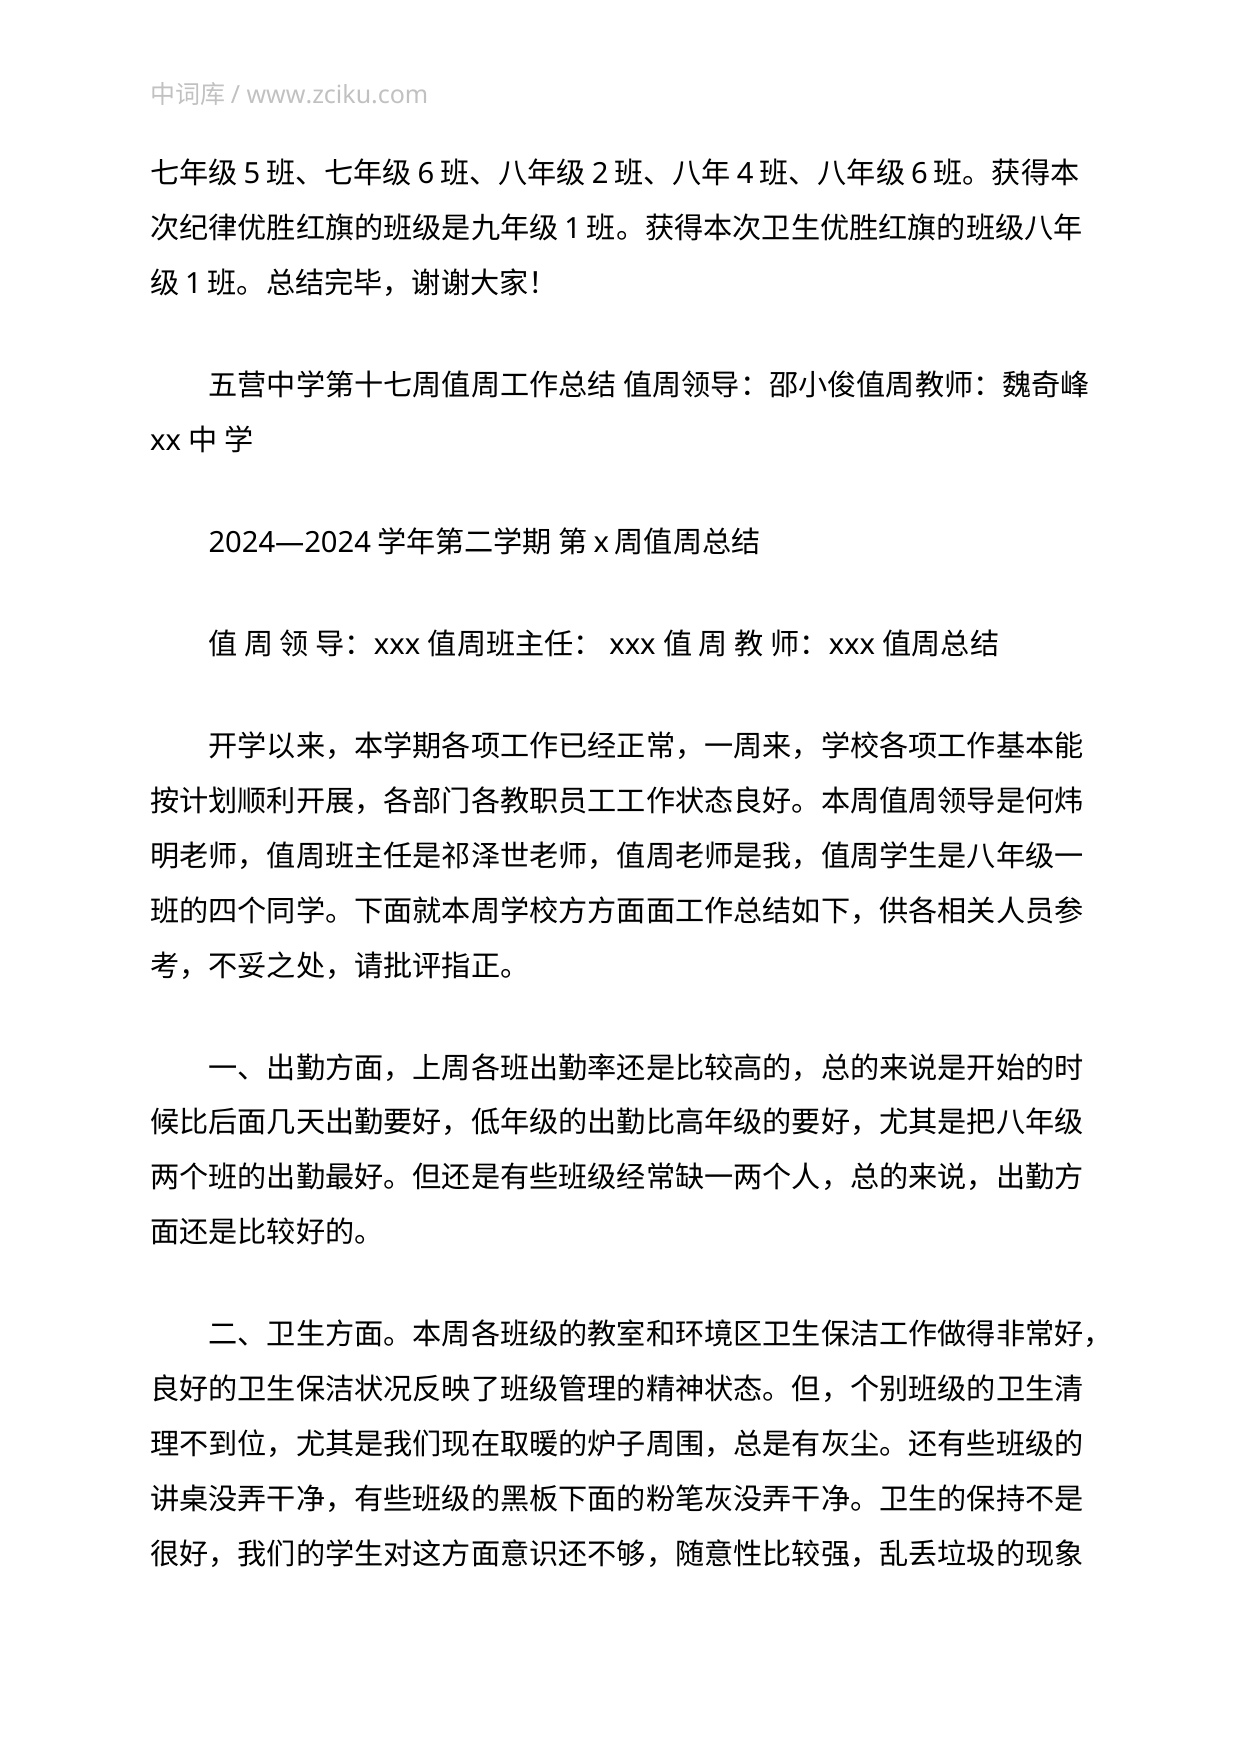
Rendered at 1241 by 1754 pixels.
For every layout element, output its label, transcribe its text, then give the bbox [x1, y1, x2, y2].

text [150, 1311, 1090, 1572]
text 值 周 领 导：xxx 值周班主任： xxx 值 周 教 师：xxx 值周总结 [150, 621, 1090, 663]
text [150, 150, 1090, 302]
text 开学以来，本学期各项工作已经正常，一周来，学校各项工作基本能按计划顺利开展，各部门各教职员工工作状态良好。本周值周领导是何炜明老师，值周班主任是祁泽世老师，值周老师是我，值周学生是八年级一班的四个同学。下面就本周学校方方面面工作总结如下，供各相关人员参考，不妥之处，请批评指正。 [150, 723, 1090, 985]
text 一、出勤方面，上周各班出勤率还是比较高的，总的来说是开始的时候比后面几天出勤要好，低年级的出勤比高年级的要好，尤其是把八年级两个班的出勤最好。但还是有些班级经常缺一两个人，总的来说，出勤方面还是比较好的。 [150, 1044, 1090, 1251]
text 2024—2024学年第二学期 第x周值周总结 [150, 519, 1090, 561]
text 五营中学第十七周值周工作总结 值周领导：邵小俊值周教师：魏奇峰 xx 中 学 [150, 362, 1090, 459]
